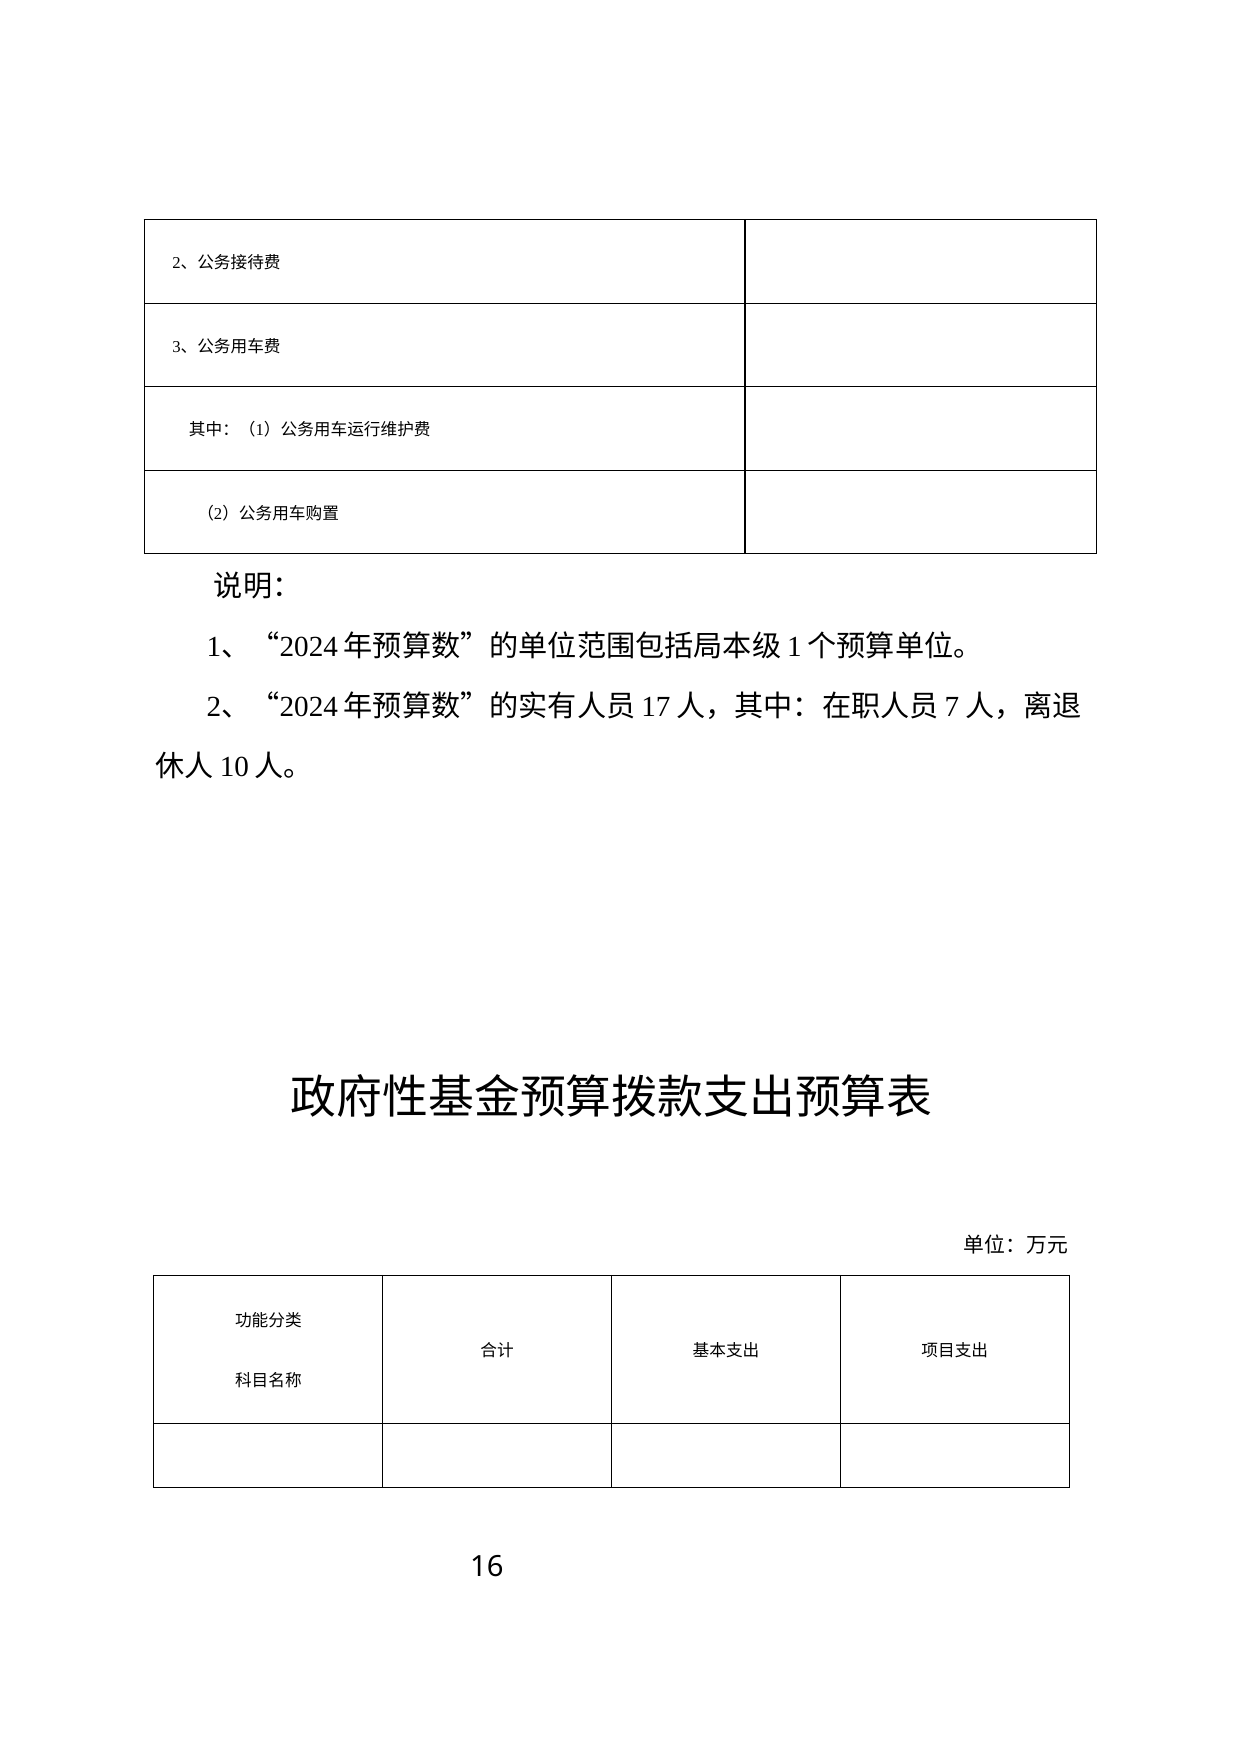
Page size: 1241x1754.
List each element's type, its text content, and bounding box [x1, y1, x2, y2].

table_cell [612, 1424, 840, 1487]
table_header 政府性基金预算拨款支出预算表 单位：万元 [154, 1033, 1069, 1275]
table_cell 合计 [383, 1276, 611, 1423]
table_cell 3、公务用车费 [145, 304, 744, 386]
table_cell 2、公务接待费 [145, 220, 744, 303]
table_cell [746, 220, 1096, 303]
table_cell （2）公务用车购置 [145, 471, 744, 553]
table_cell [746, 387, 1096, 469]
table_cell 项目支出 [841, 1276, 1069, 1423]
table_cell 说明： 1、“2024年预算数”的单位范围包括局本级1个预算单位。 2、“2024年预算数”的实有人员17人，其中：在职人员7人，离退休人10人。 [144, 554, 1096, 853]
table_cell [841, 1424, 1069, 1487]
table_cell [383, 1424, 611, 1487]
table_cell 基本支出 [612, 1276, 840, 1423]
table_cell 其中：（1）公务用车运行维护费 [145, 387, 744, 469]
table_cell [154, 1424, 382, 1487]
table_cell [746, 471, 1096, 553]
table_cell 功能分类 科目名称 [154, 1276, 382, 1423]
table_cell [746, 304, 1096, 386]
